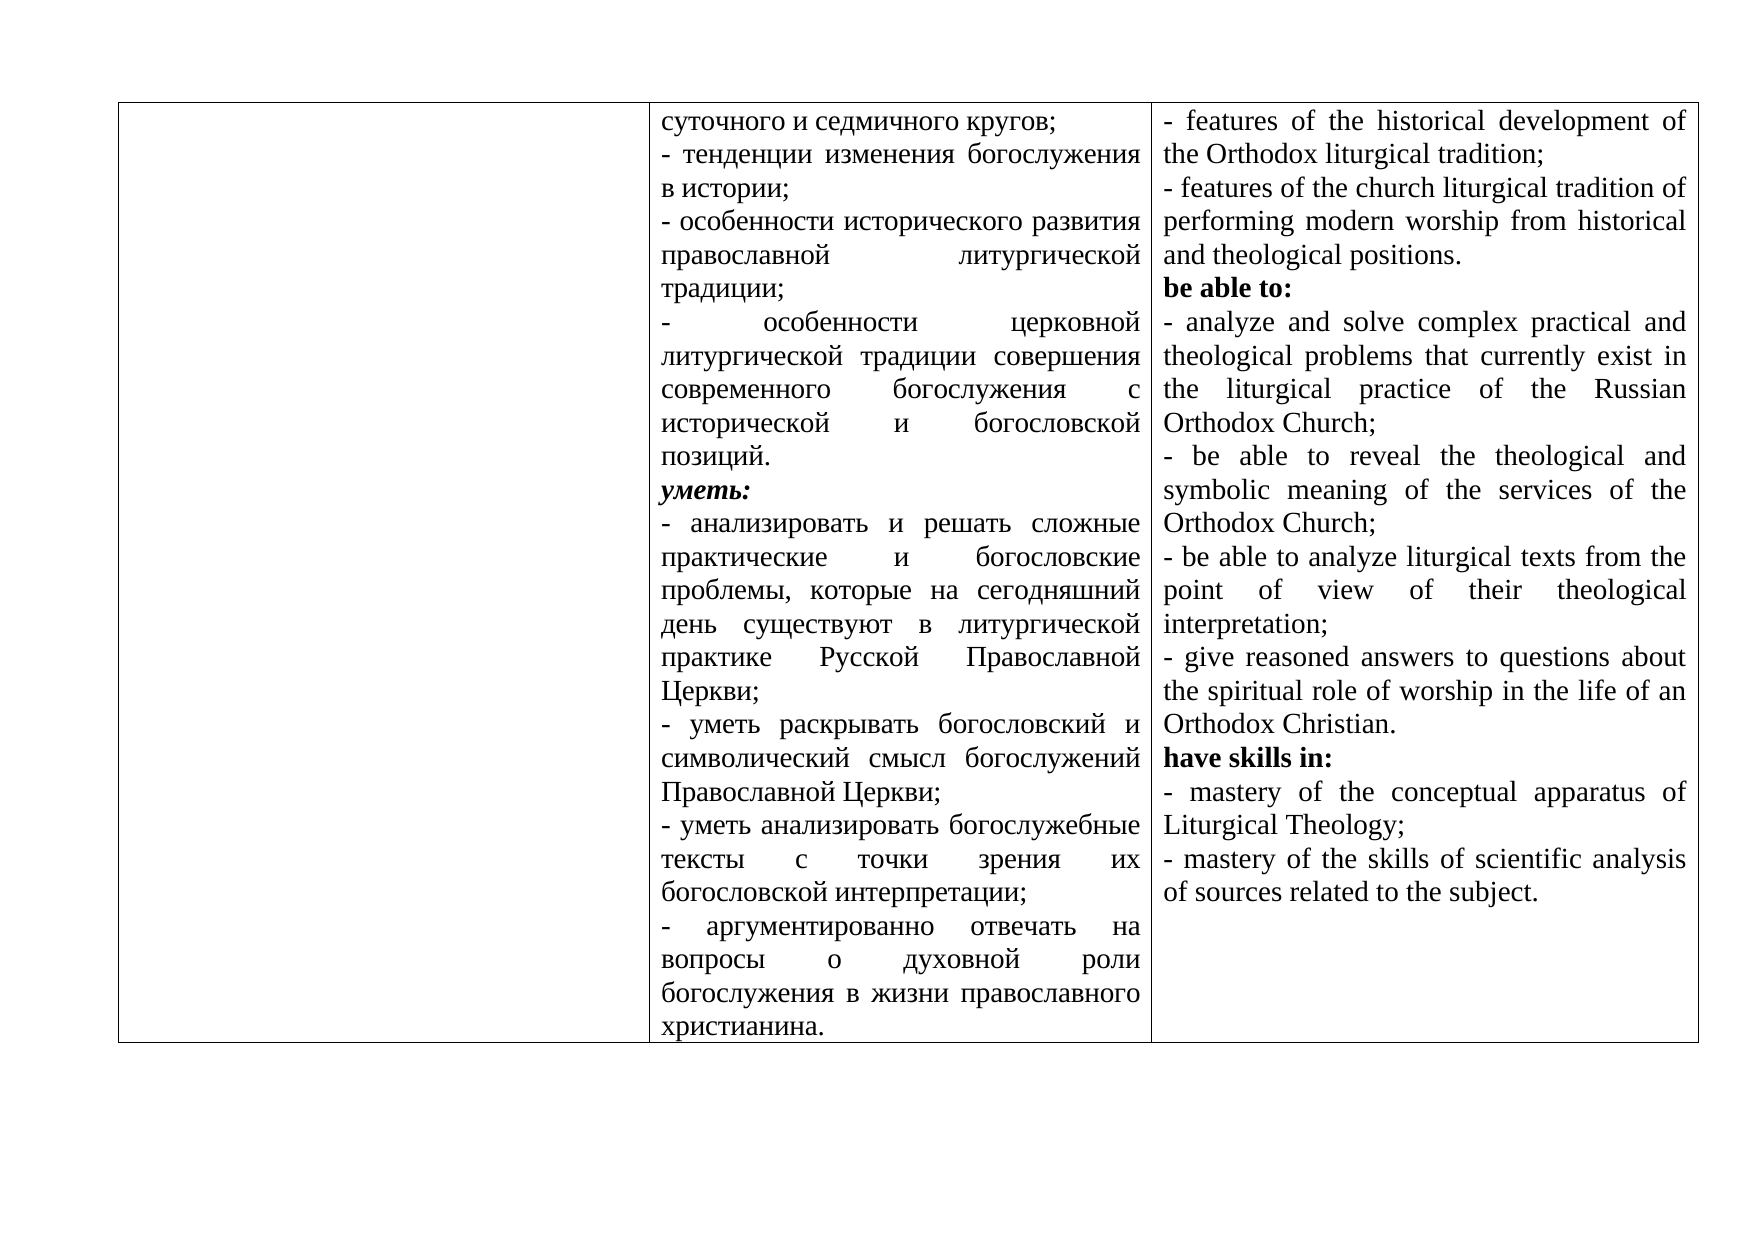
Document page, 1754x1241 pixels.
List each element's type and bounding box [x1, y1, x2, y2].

table_cell [650, 103, 1151, 1042]
table_cell [119, 103, 649, 1042]
table_cell [1152, 103, 1698, 1042]
